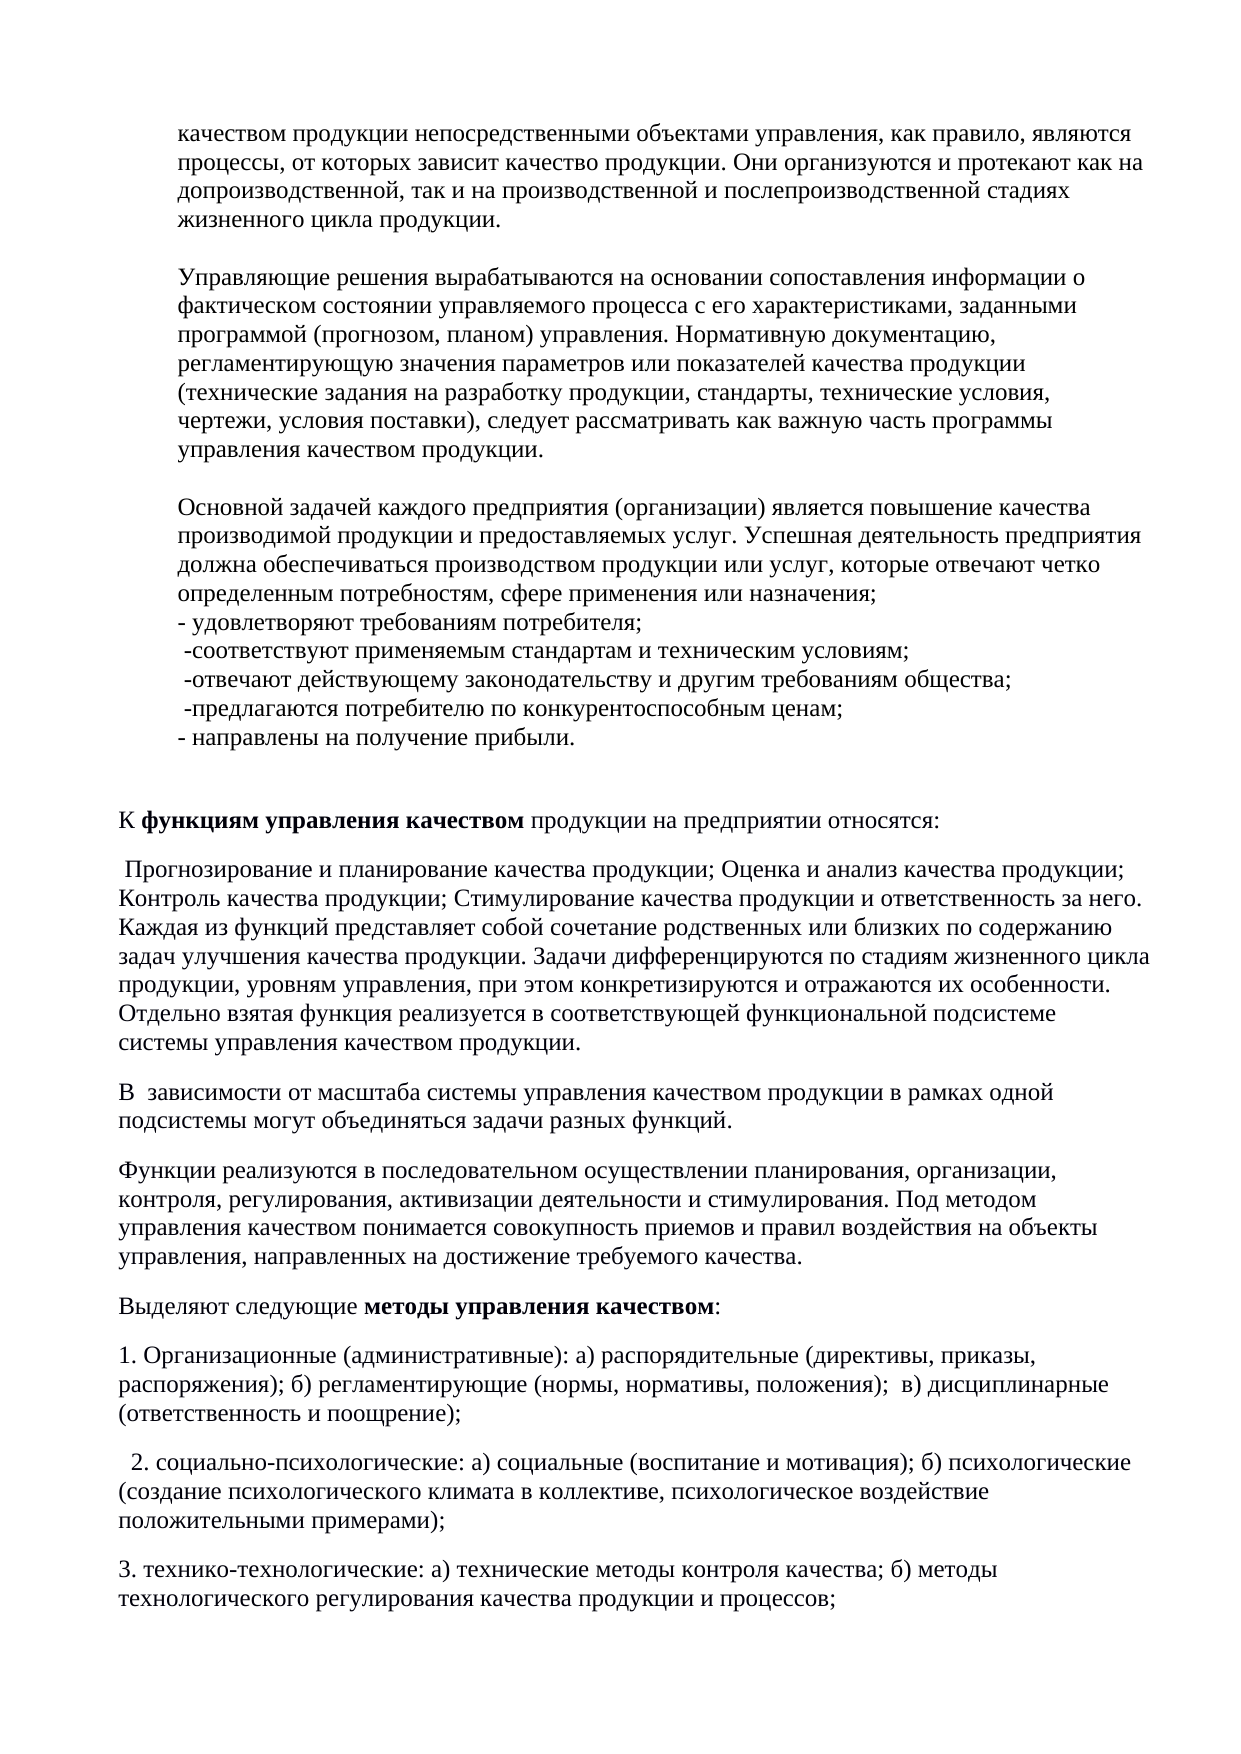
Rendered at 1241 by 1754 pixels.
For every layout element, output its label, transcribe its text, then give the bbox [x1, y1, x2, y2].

text Основной задачей каждого предприятия (организации) является повышение качества производимой продукции и предоставляемых услуг. Успешная деятельность предприятия должна обеспечиваться производством продукции или услуг, которые отвечают четко определенным потребностям, сфере применения или назначения; [177, 492, 1152, 607]
text -соответствуют применяемым стандартам и техническим условиям; [177, 636, 1152, 664]
text Прогнозирование и планирование качества продукции; Оценка и анализ качества продукции; Контроль качества продукции; Стимулирование качества продукции и ответственность за него. Каждая из функций представляет собой сочетание родственных или близких по содержанию задач улучшения качества продукции. Задачи дифференцируются по стадиям жизненного цикла продукции, уровням управления, при этом конкретизируются и отражаются их особенности. Отдельно взятая функция реализуется в соответствующей функциональной подсистеме системы управления качеством продукции. [118, 854, 1152, 1056]
text - направлены на получение прибыли. [177, 722, 1152, 751]
text К функциям управления качеством продукции на предприятии относятся: [118, 805, 1152, 834]
text Выделяют следующие методы управления качеством: [118, 1291, 1152, 1319]
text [177, 118, 1152, 233]
text 3. технико-технологические: а) технические методы контроля качества; б) методы технологического регулирования качества продукции и процессов; [118, 1554, 1152, 1612]
text - удовлетворяют требованиям потребителя; [177, 607, 1152, 636]
text -предлагаются потребителю по конкурентоспособным ценам; [177, 693, 1152, 722]
text Управляющие решения вырабатываются на основании сопоставления информации о фактическом состоянии управляемого процесса с его характеристиками, заданными программой (прогнозом, планом) управления. Нормативную документацию, регламентирующую значения параметров или показателей качества продукции (технические задания на разработку продукции, стандарты, технические условия, чертежи, условия поставки), следует рассматривать как важную часть программы управления качеством продукции. [177, 262, 1152, 463]
text Функции реализуются в последовательном осуществлении планирования, организации, контроля, регулирования, активизации деятельности и стимулирования. Под методом управления качеством понимается совокупность приемов и правил воздействия на объекты управления, направленных на достижение требуемого качества. [118, 1155, 1152, 1270]
text -отвечают действующему законодательству и другим требованиям общества; [177, 664, 1152, 693]
text В зависимости от масштаба системы управления качеством продукции в рамках одной подсистемы могут объединяться задачи разных функций. [118, 1077, 1152, 1134]
text 2. социально-психологические: а) социальные (воспитание и мотивация); б) психологические (создание психологического климата в коллективе, психологическое воздействие положительными примерами); [118, 1447, 1152, 1534]
text 1. Организационные (административные): а) распорядительные (директивы, приказы, распоряжения); б) регламентирующие (нормы, нормативы, положения); в) дисциплинарные (ответственность и поощрение); [118, 1340, 1152, 1427]
